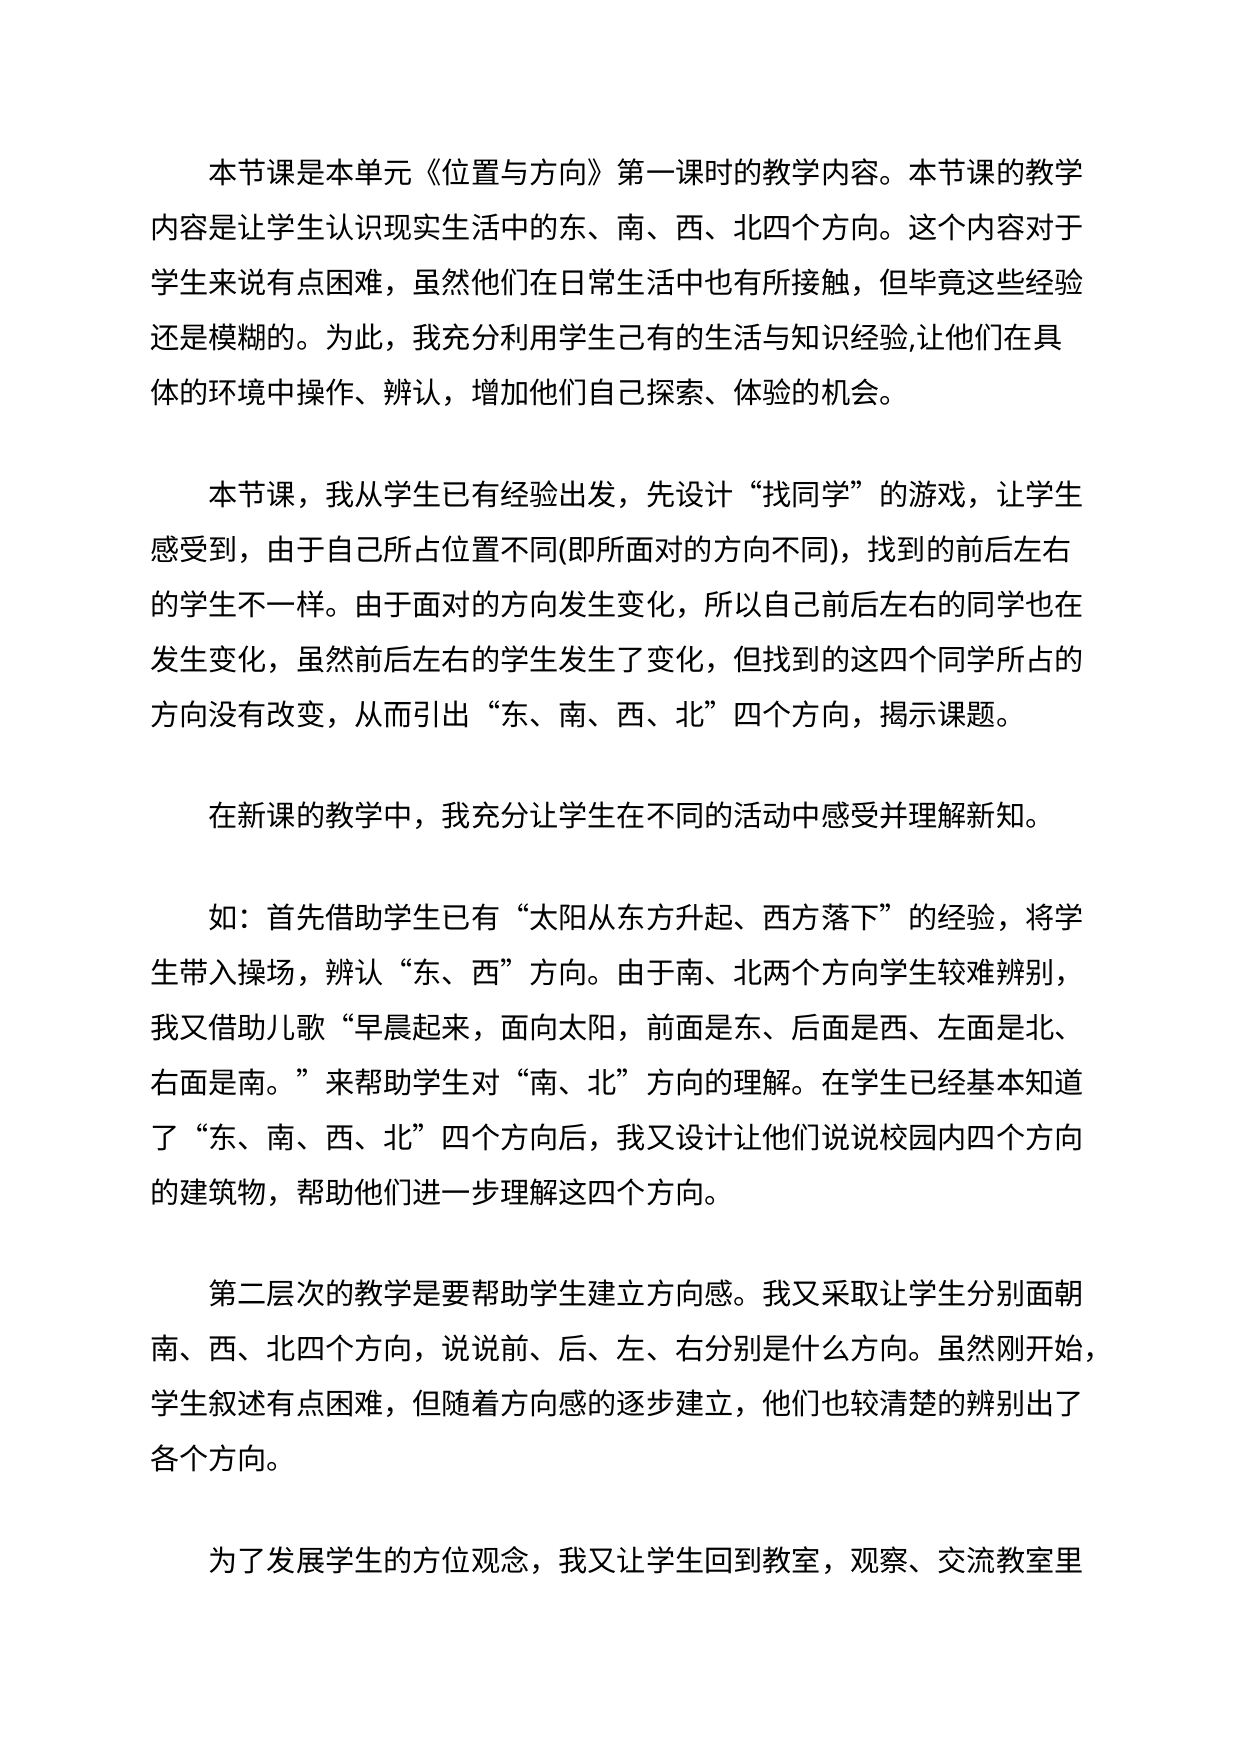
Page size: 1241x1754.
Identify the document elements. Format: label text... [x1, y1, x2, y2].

text 第二层次的教学是要帮助学生建立方向感。我又采取让学生分别面朝南、西、北四个方向，说说前、后、左、右分别是什么方向。虽然刚开始，学生叙述有点困难，但随着方向感的逐步建立，他们也较清楚的辨别出了各个方向。 [150, 1271, 1090, 1478]
text 本节课，我从学生已有经验出发，先设计“找同学”的游戏，让学生感受到，由于自己所占位置不同(即所面对的方向不同)，找到的前后左右的学生不一样。由于面对的方向发生变化，所以自己前后左右的同学也在发生变化，虽然前后左右的学生发生了变化，但找到的这四个同学所占的方向没有改变，从而引出“东、南、西、北”四个方向，揭示课题。 [150, 471, 1090, 733]
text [150, 1537, 1090, 1580]
text 如：首先借助学生已有“太阳从东方升起、西方落下”的经验，将学生带入操场，辨认“东、西”方向。由于南、北两个方向学生较难辨别，我又借助儿歌“早晨起来，面向太阳，前面是东、后面是西、左面是北、右面是南。”来帮助学生对“南、北”方向的理解。在学生已经基本知道了“东、南、西、北”四个方向后，我又设计让他们说说校园内四个方向的建筑物，帮助他们进一步理解这四个方向。 [150, 895, 1090, 1211]
text 本节课是本单元《位置与方向》第一课时的教学内容。本节课的教学内容是让学生认识现实生活中的东、南、西、北四个方向。这个内容对于学生来说有点困难，虽然他们在日常生活中也有所接触，但毕竟这些经验还是模糊的。为此，我充分利用学生己有的生活与知识经验,让他们在具体的环境中操作、辨认，增加他们自己探索、体验的机会。 [150, 150, 1090, 412]
text 在新课的教学中，我充分让学生在不同的活动中感受并理解新知。 [150, 793, 1090, 835]
